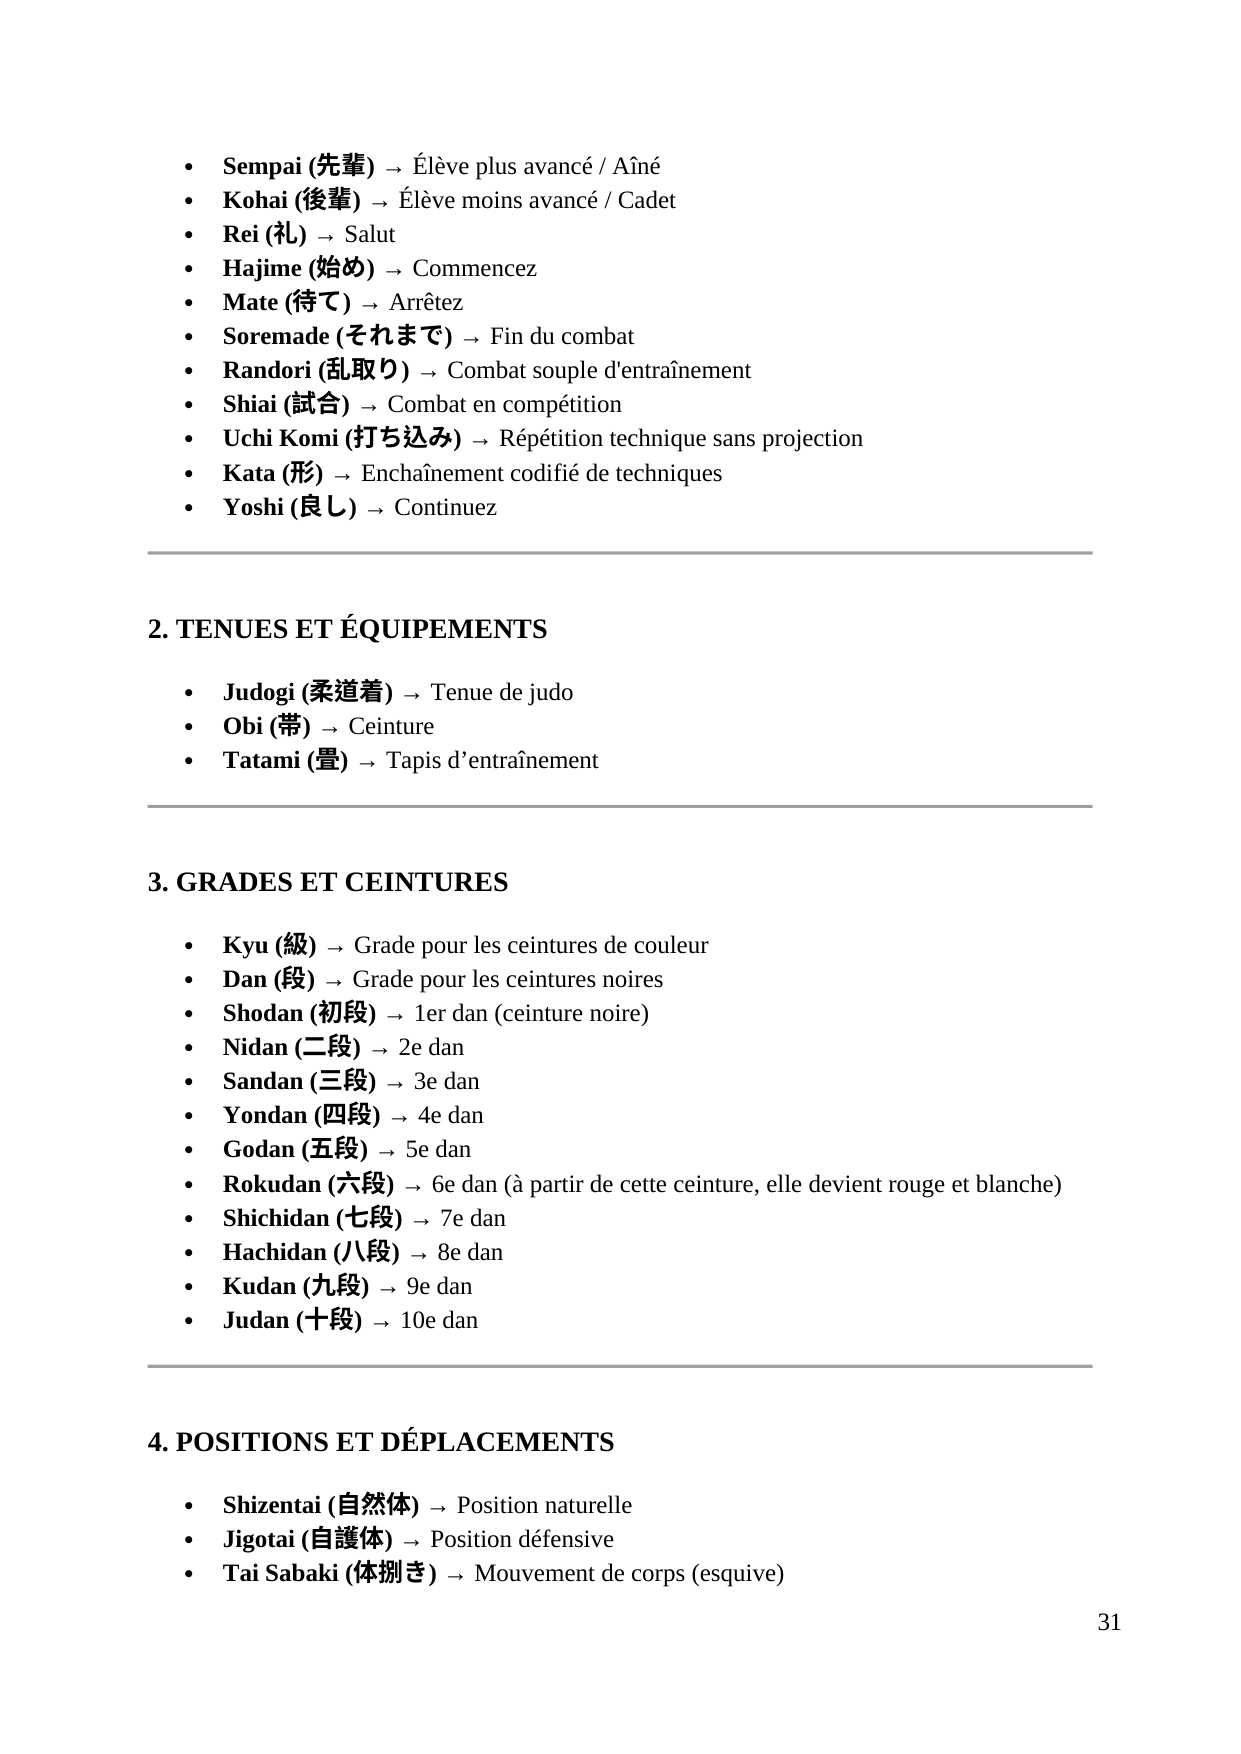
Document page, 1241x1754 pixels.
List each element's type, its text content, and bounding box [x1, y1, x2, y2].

list Yoshi (良し) → Continuez [185, 488, 1093, 522]
list Shichidan (七段) → 7e dan [185, 1199, 1093, 1233]
list Hajime (始め) → Commencez [185, 250, 1093, 284]
list Tatami (畳) → Tapis d’entraînement [185, 742, 1093, 776]
list Obi (帯) → Ceinture [185, 707, 1093, 742]
list Tai Sabaki (体捌き) → Mouvement de corps (esquive) [185, 1555, 1093, 1589]
list Yondan (四段) → 4e dan [185, 1097, 1093, 1131]
list Rei (礼) → Salut [185, 216, 1093, 250]
list Jigotai (自護体) → Position défensive [185, 1521, 1093, 1555]
list Kohai (後輩) → Élève moins avancé / Cadet [185, 182, 1093, 216]
text 3. GRADES ET CEINTURES [148, 865, 1093, 898]
list Kata (形) → Enchaînement codifié de techniques [185, 454, 1093, 488]
list Nidan (二段) → 2e dan [185, 1029, 1093, 1063]
list Godan (五段) → 5e dan [185, 1131, 1093, 1165]
list Shodan (初段) → 1er dan (ceinture noire) [185, 995, 1093, 1029]
text 2. TENUES ET ÉQUIPEMENTS [148, 612, 1093, 644]
list Dan (段) → Grade pour les ceintures noires [185, 961, 1093, 995]
list Soremade (それまで) → Fin du combat [185, 318, 1093, 352]
list Sandan (三段) → 3e dan [185, 1063, 1093, 1097]
list Kudan (九段) → 9e dan [185, 1267, 1093, 1301]
list Hachidan (八段) → 8e dan [185, 1233, 1093, 1267]
list Rokudan (六段) → 6e dan (à partir de cette ceinture, elle devient rouge et blanche) [185, 1165, 1093, 1199]
list Kyu (級) → Grade pour les ceintures de couleur [185, 927, 1093, 961]
text 4. POSITIONS ET DÉPLACEMENTS [148, 1425, 1093, 1457]
list Mate (待て) → Arrêtez [185, 284, 1093, 318]
list Randori (乱取り) → Combat souple d'entraînement [185, 352, 1093, 386]
list Sempai (先輩) → Élève plus avancé / Aîné [185, 148, 1093, 182]
list Shizentai (自然体) → Position naturelle [185, 1487, 1093, 1521]
list Judan (十段) → 10e dan [185, 1301, 1093, 1336]
list Judogi (柔道着) → Tenue de judo [185, 673, 1093, 707]
list Uchi Komi (打ち込み) → Répétition technique sans projection [185, 420, 1093, 454]
list Shiai (試合) → Combat en compétition [185, 386, 1093, 420]
